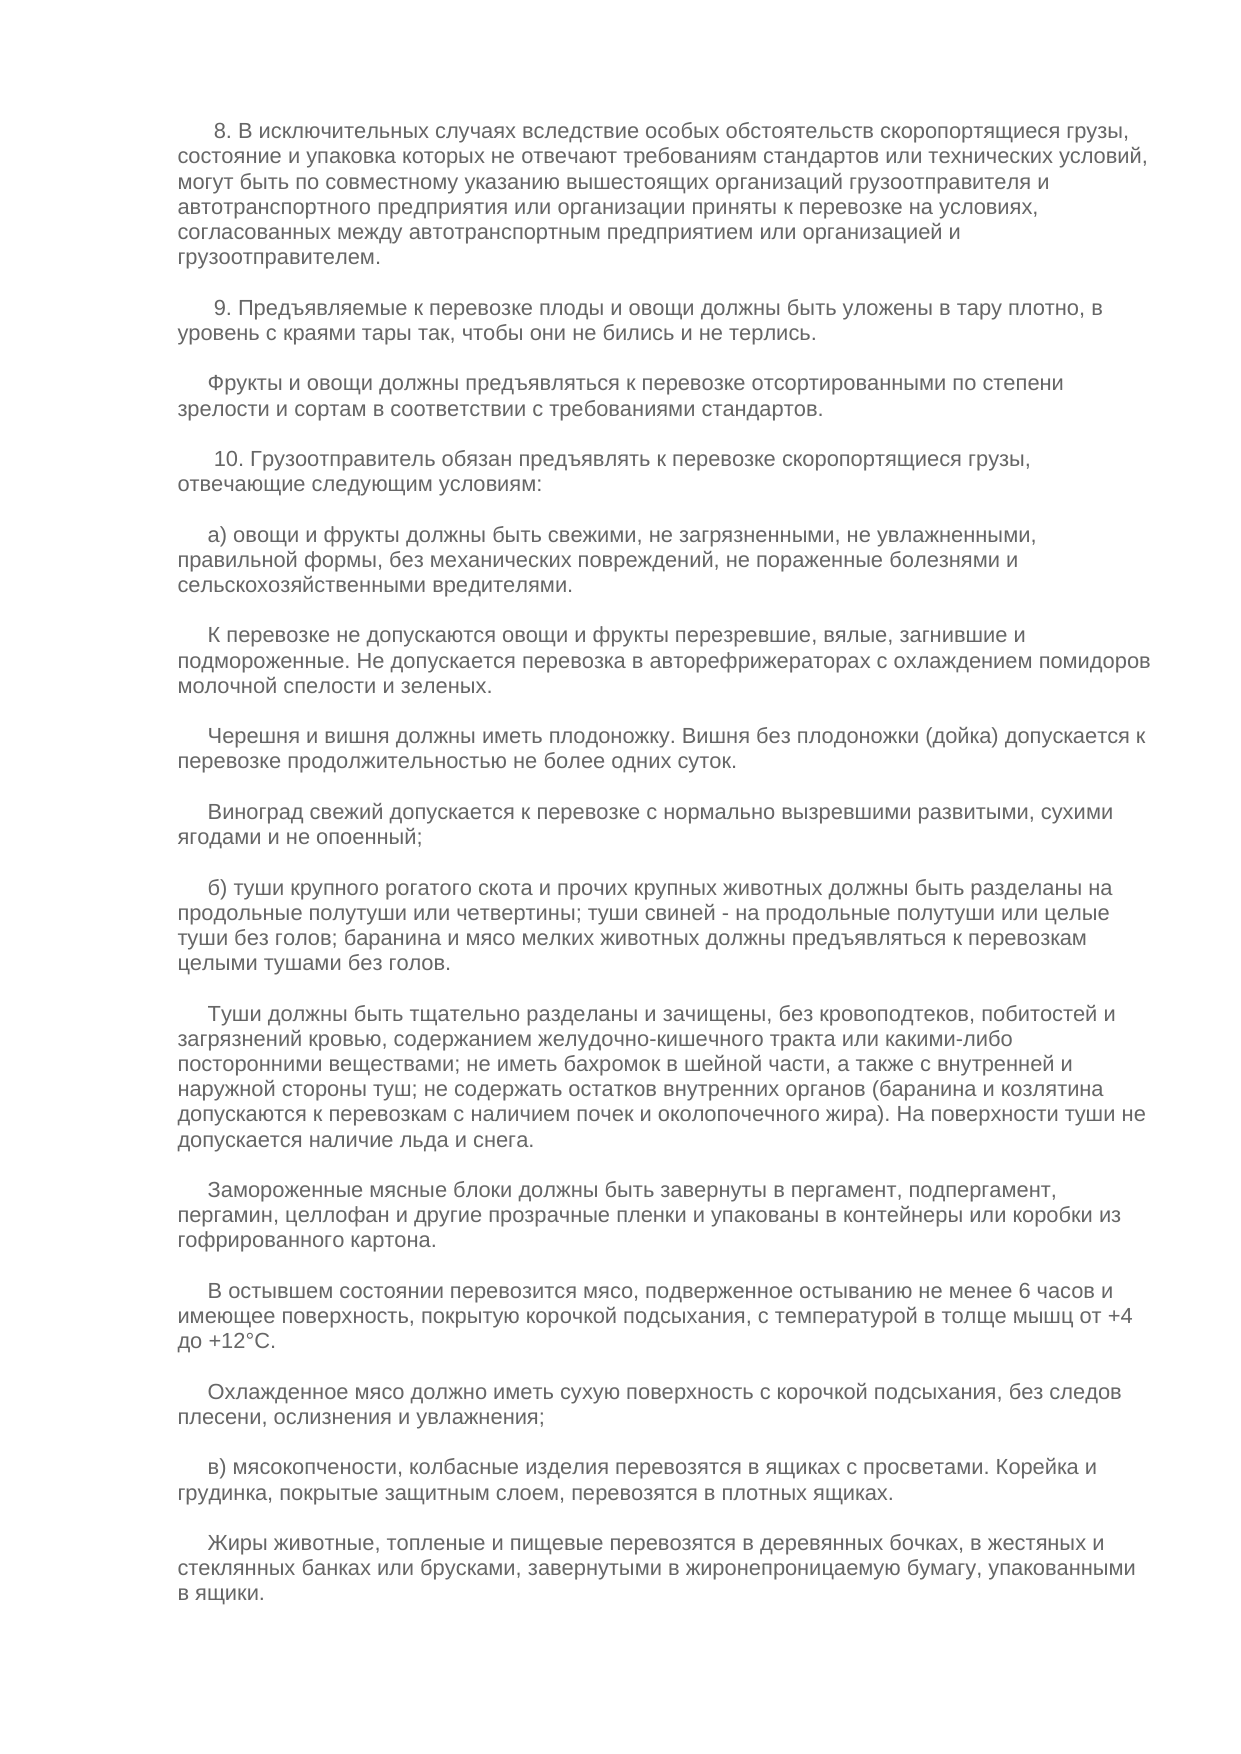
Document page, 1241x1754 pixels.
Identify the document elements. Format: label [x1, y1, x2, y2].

text [177, 118, 1152, 1631]
